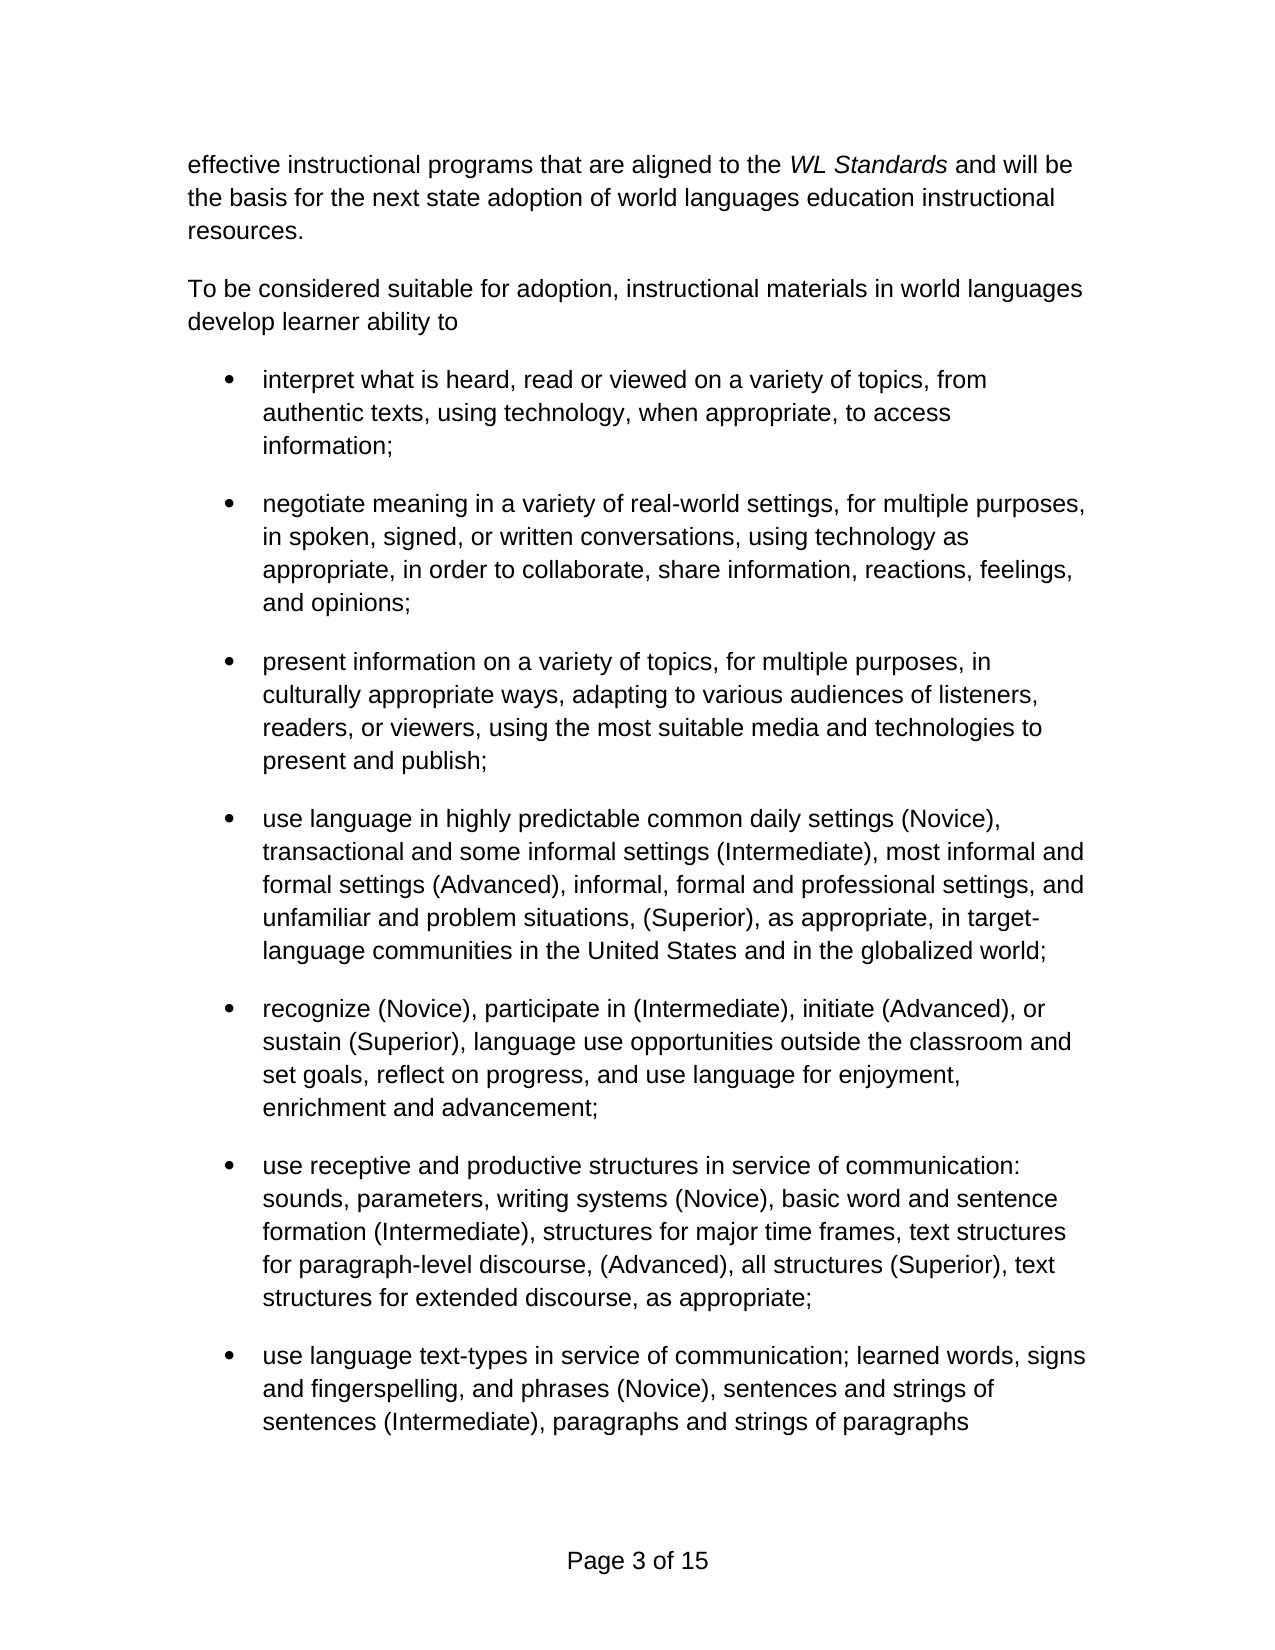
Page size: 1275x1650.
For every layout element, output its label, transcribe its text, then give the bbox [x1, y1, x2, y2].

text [187, 150, 1087, 245]
text To be considered suitable for adoption, instructional materials in world languages develop learner ability to [187, 274, 1087, 336]
list present information on a variety of topics, for multiple purposes, in culturally appropriate ways, adapting to various audiences of listeners, readers, or viewers, using the most suitable media and technologies to present and publish; [225, 646, 1087, 774]
list interpret what is heard, read or viewed on a variety of topics, from authentic texts, using technology, when appropriate, to access information; [225, 365, 1087, 460]
list use receptive and productive structures in service of communication: sounds, parameters, writing systems (Novice), basic word and sentence formation (Intermediate), structures for major time frames, text structures for paragraph-level discourse, (Advanced), all structures (Superior), text structures for extended discourse, as appropriate; [225, 1151, 1087, 1312]
list use language in highly predictable common daily settings (Novice), transactional and some informal settings (Intermediate), most informal and formal settings (Advanced), informal, formal and professional settings, and unfamiliar and problem situations, (Superior), as appropriate, in target-language communities in the United States and in the globalized world; [225, 804, 1087, 964]
list recognize (Novice), participate in (Intermediate), initiate (Advanced), or sustain (Superior), language use opportunities outside the classroom and set goals, reflect on progress, and use language for enjoyment, enrichment and advancement; [225, 994, 1087, 1122]
list negotiate meaning in a variety of real-world settings, for multiple purposes, in spoken, signed, or written conversations, using technology as appropriate, in order to collaborate, share information, reactions, feelings, and opinions; [225, 489, 1087, 617]
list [225, 1341, 1087, 1436]
